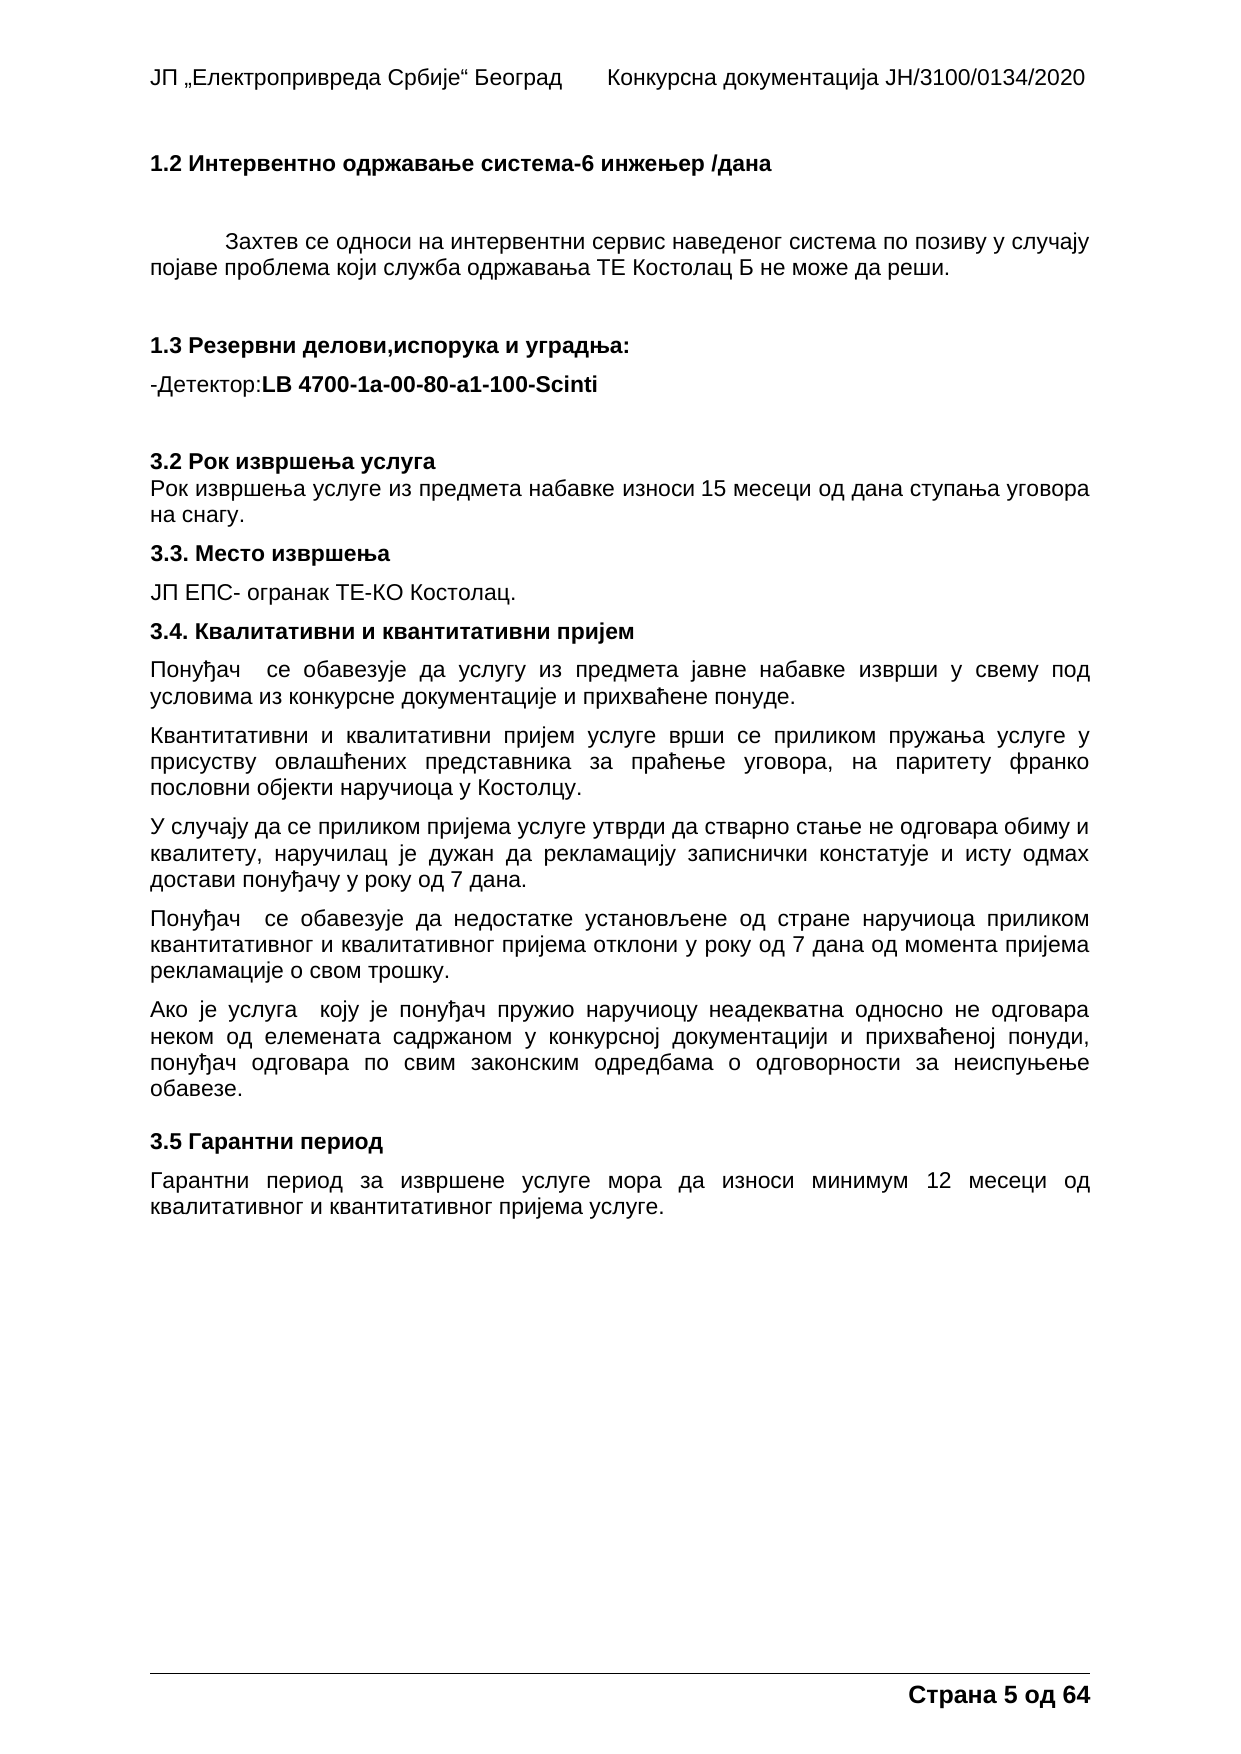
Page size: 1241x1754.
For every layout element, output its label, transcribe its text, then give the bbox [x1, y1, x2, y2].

text 3.5 Гарантни период [150, 1128, 1090, 1154]
text -Детектор:LB 4700-1a-00-80-a1-100-Scinti [150, 371, 1090, 397]
text Захтев се односи на интервентни сервис наведеног система по позиву у случају појаве проблема који служба одржавања ТЕ Костолац Б не може да реши. [150, 228, 1090, 280]
subtitle 3.4. Квалитативни и квантитативни пријем [150, 618, 1090, 644]
text Рок извршења услуге из предмета набавке износи 15 месеци од дана ступања уговора на снагу. [150, 475, 1090, 527]
text Квантитативни и квалитативни пријем услуге врши се приликом пружања услуге у присуству овлашћених представника за праћење уговора, на паритету франко пословни објекти наручиоца у Костолцу. [150, 722, 1090, 801]
text 1.3 Резервни делови,испорука и уградња: [150, 332, 1090, 358]
text ЈП ЕПС- огранак ТЕ-КО Костолац. [150, 579, 1090, 605]
subtitle 3.2 Рок извршења услуга [150, 448, 1090, 475]
text Гарантни период за извршене услуге мора да износи минимум 12 месеци од квалитативног и квантитативног пријема услуге. [150, 1167, 1090, 1220]
text Ако је услуга коју је понуђач пружио наручиоцу неадекватна односно не одговара неком од елемената садржаном у конкурсној документацији и прихваћеној понуди, понуђач одговара по свим законским одредбама о одговорности за неиспуњење обавезе. [150, 996, 1090, 1102]
text 1.2 Интервентно одржавање система-6 инжењер /дана [150, 150, 1090, 176]
text Понуђач се обавезује да недостатке установљене од стране наручиоца приликом квантитативног и квалитативног пријема отклони у року од 7 дана од момента пријема рекламације о свом трошку. [150, 905, 1090, 984]
text У случају да се приликом пријема услуге утврди да стварно стање не одговара обиму и квалитету, наручилац је дужан да рекламацију записнички констатује и исту одмах достави понуђачу у року од 7 дана. [150, 813, 1090, 892]
text 3.3. Meсто извршења [150, 540, 1090, 566]
text Понуђач се обавезује да услугу из предмета јавне набавке изврши у свему под условима из конкурсне документације и прихваћене понуде. [150, 656, 1090, 709]
